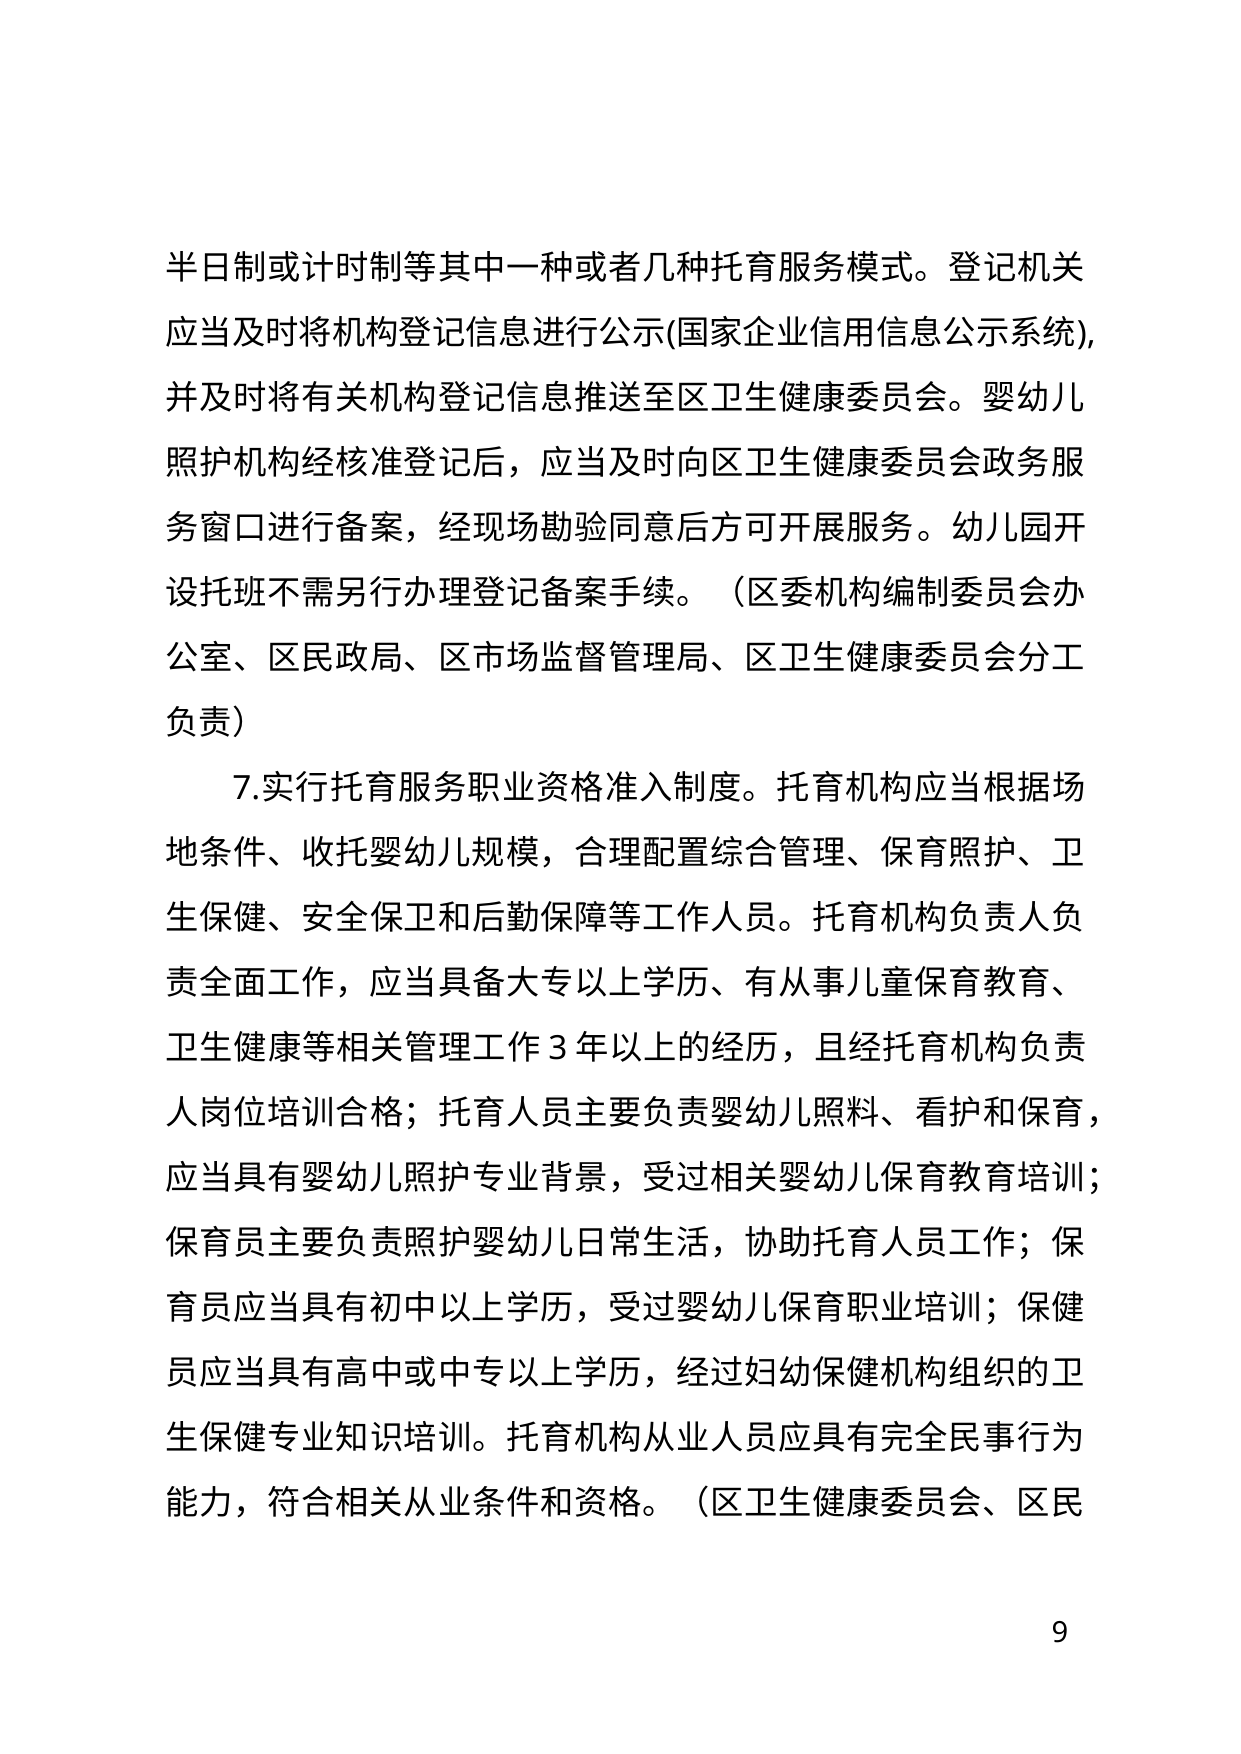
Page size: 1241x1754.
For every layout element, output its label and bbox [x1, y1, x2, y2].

text [165, 753, 1087, 1533]
text [165, 233, 1087, 753]
